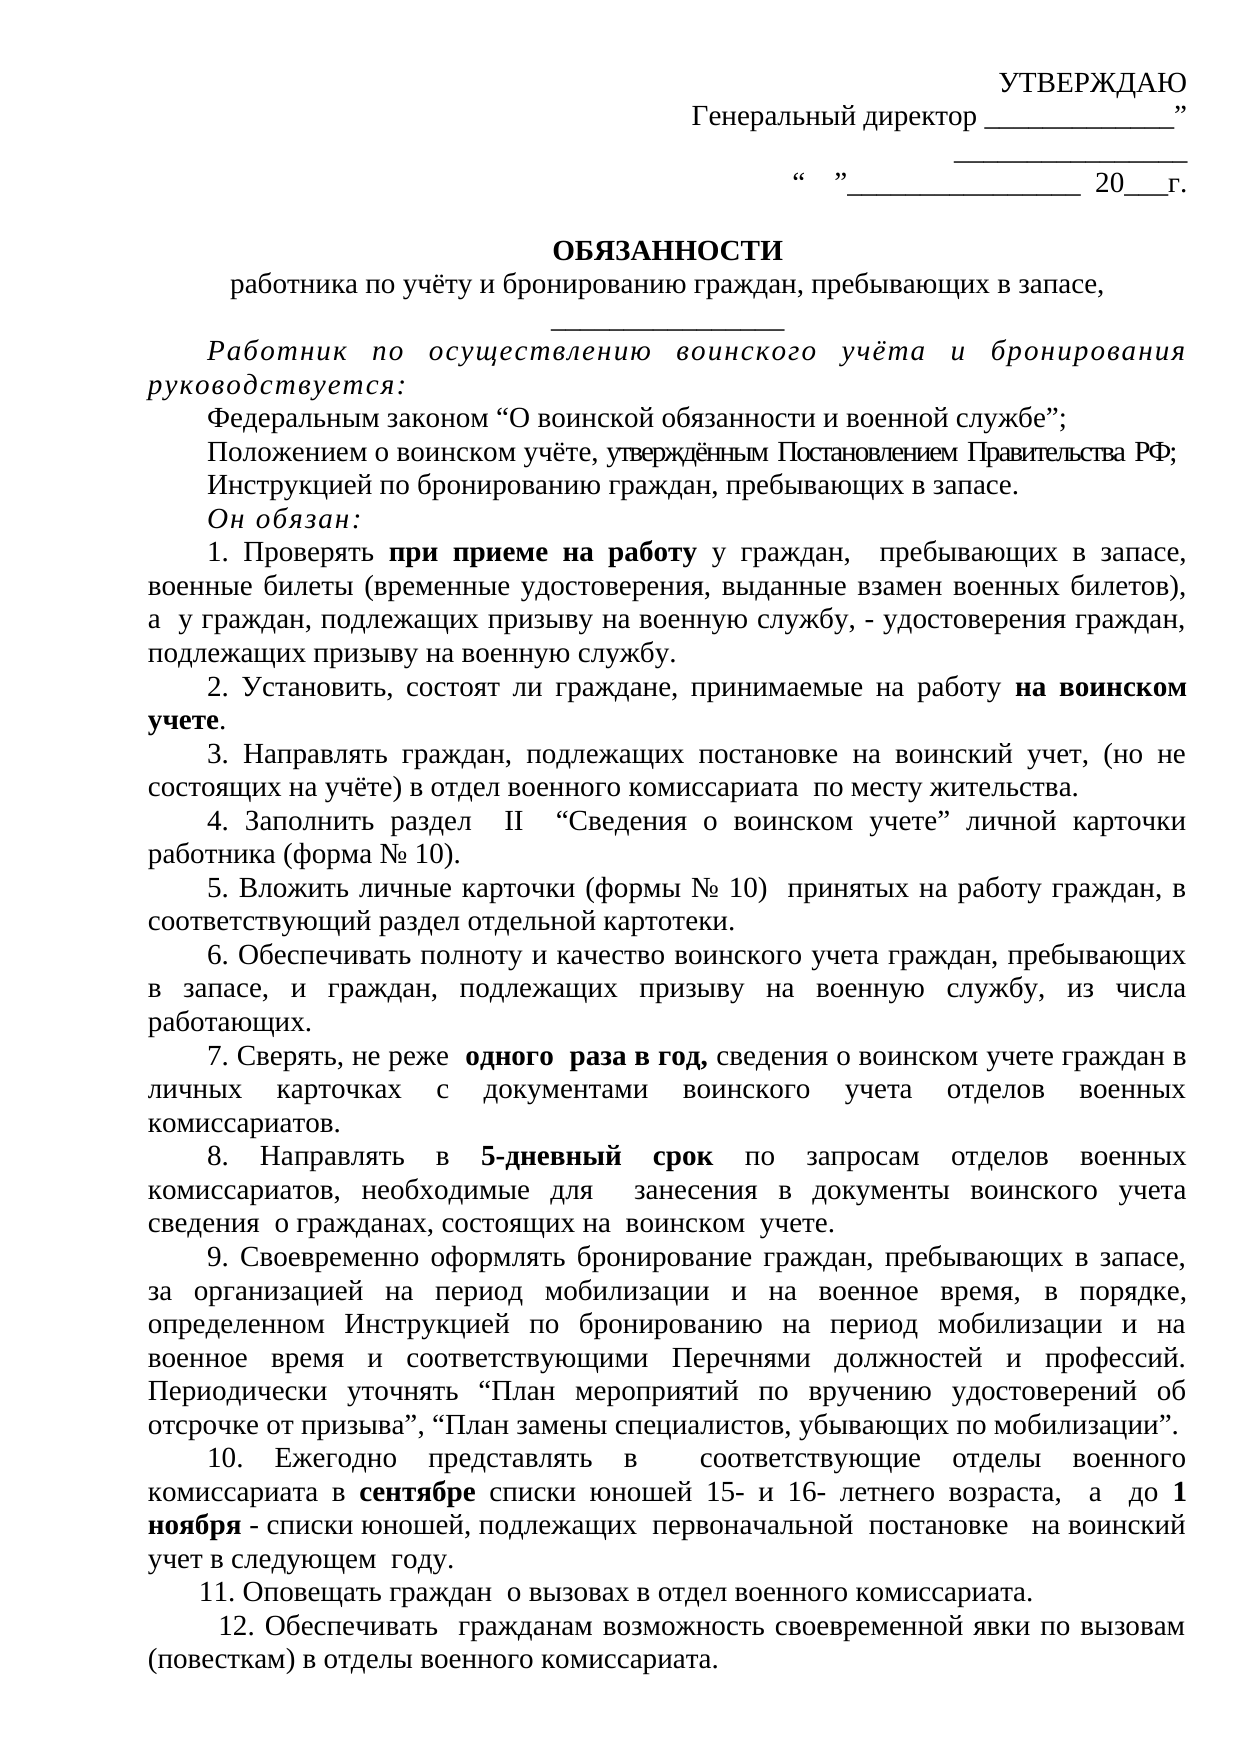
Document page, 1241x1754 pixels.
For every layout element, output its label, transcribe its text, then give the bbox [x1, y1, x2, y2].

list 5. Вложить личные карточки (формы № 10) принятых на работу граждан, в соответствующий раздел отдельной картотеки. [148, 870, 1187, 937]
list 7. Сверять, не реже одного раза в год, сведения о воинском учете граждан в личных карточках с документами воинского учета отделов военных комиссариатов. [148, 1038, 1187, 1138]
text Генеральный директор _____________” [148, 98, 1187, 132]
text ОБЯЗАННОСТИ [148, 233, 1187, 266]
list 9. Своевременно оформлять бронирование граждан, пребывающих в запасе, за организацией на период мобилизации и на военное время, в порядке, определенном Инструкцией по бронированию на период мобилизации и на военное время и соответствующими Перечнями должностей и профессий. Периодически уточнять “План мероприятий по вручению удостоверений об отсрочке от призыва”, “План замены специалистов, убывающих по мобилизации”. [148, 1239, 1187, 1440]
list 6. Обеспечивать полноту и качество воинского учета граждан, пребывающих в запасе, и граждан, подлежащих призыву на военную службу, из числа работающих. [148, 937, 1187, 1038]
text Работник по осуществлению воинского учёта и бронирования руководствуется: [148, 333, 1187, 400]
text 2. Установить, состоят ли граждане, принимаемые на работу на воинском учете. [148, 669, 1187, 736]
text УТВЕРЖДАЮ [148, 65, 1187, 98]
text 1. Проверять при приеме на работу у граждан, пребывающих в запасе, военные билеты (временные удостоверения, выданные взамен военных билетов), а у граждан, подлежащих призыву на военную службу, - удостоверения граждан, подлежащих призыву на военную службу. [148, 534, 1187, 669]
text работника по учёту и бронированию граждан, пребывающих в запасе, [148, 266, 1187, 300]
text Положением о воинском учёте, утверждённым Постановлением Правительства РФ; [148, 434, 1187, 467]
list 11. Оповещать граждан о вызовах в отдел военного комиссариата. [148, 1574, 1187, 1608]
list 12. Обеспечивать гражданам возможность своевременной явки по вызовам (повесткам) в отделы военного комиссариата. [148, 1608, 1187, 1675]
text ________________ [148, 132, 1187, 166]
text Инструкцией по бронированию граждан, пребывающих в запасе. [148, 467, 1187, 501]
text 4. Заполнить раздел II “Сведения о воинском учете” личной карточки работника (форма № 10). [148, 803, 1187, 870]
text Он обязан: [148, 501, 1187, 534]
list 3. Направлять граждан, подлежащих постановке на воинский учет, (но не состоящих на учёте) в отдел военного комиссариата по месту жительства. [148, 736, 1187, 803]
text ________________ [148, 300, 1187, 333]
text Федеральным законом “О воинской обязанности и военной службе”; [148, 400, 1187, 434]
text “ ”________________ 20___г. [148, 166, 1187, 199]
list 8. Направлять в 5-дневный срок по запросам отделов военных комиссариатов, необходимые для занесения в документы воинского учета сведения о гражданах, состоящих на воинском учете. [148, 1138, 1187, 1239]
list 10. Ежегодно представлять в соответствующие отделы военного комиссариата в сентябре списки юношей 15- и 16- летнего возраста, а до 1 ноября - списки юношей, подлежащих первоначальной постановке на воинский учет в следующем году. [148, 1440, 1187, 1574]
